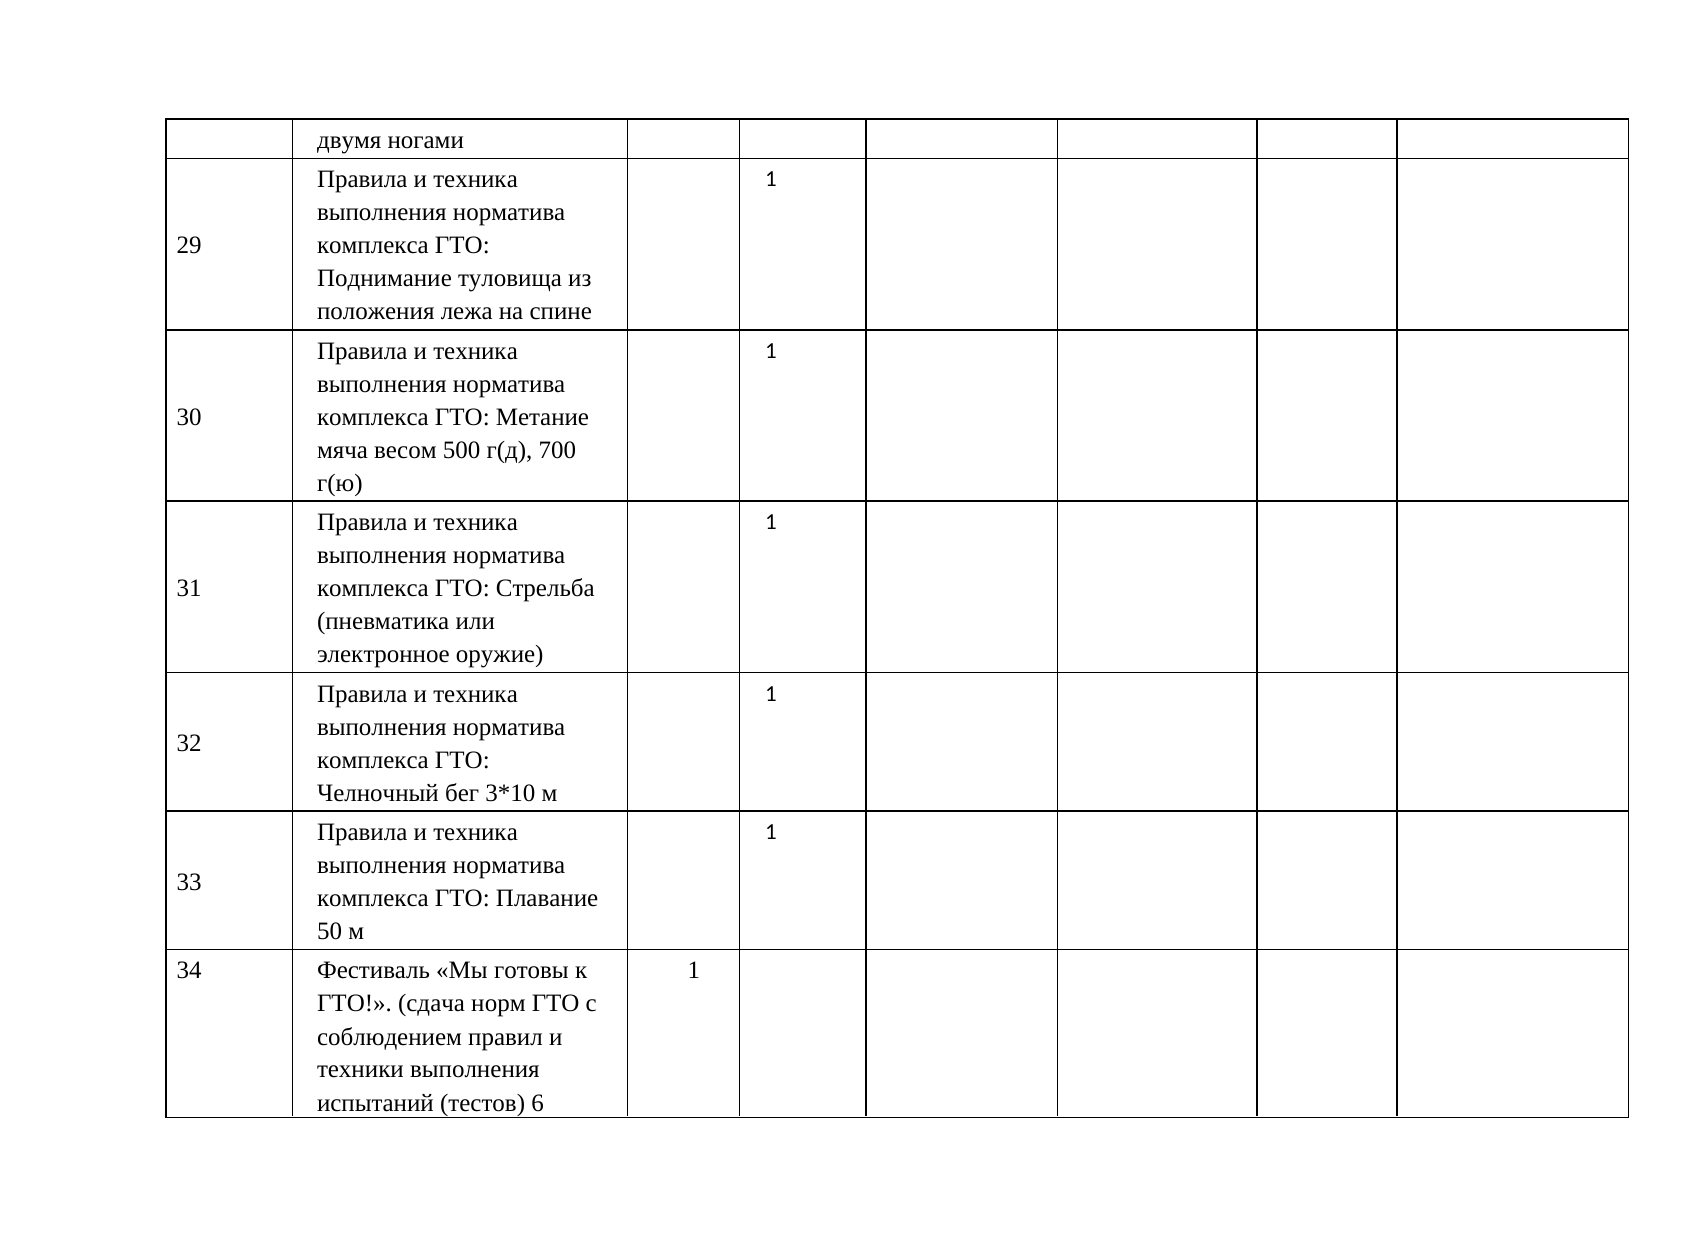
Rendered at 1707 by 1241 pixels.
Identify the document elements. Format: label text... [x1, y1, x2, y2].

table_cell [867, 950, 1057, 1116]
table_cell [740, 950, 865, 1116]
table_cell [1258, 159, 1396, 329]
table_cell Правила и техника выполнения норматива комплекса ГТО: Плавание 50 м [293, 812, 627, 949]
table_cell [1398, 120, 1628, 157]
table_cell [293, 120, 627, 157]
table_cell 1 [740, 120, 865, 157]
table_cell [1398, 673, 1628, 810]
table_cell [867, 120, 1057, 157]
table_cell [867, 502, 1057, 672]
table_cell Правила и техника выполнения норматива комплекса ГТО: Стрельба (пневматика или электронное оружие) [293, 502, 627, 672]
table_cell 30 [167, 331, 292, 500]
table_cell [1058, 812, 1256, 949]
table_cell 1 [628, 950, 739, 1116]
table_cell 1 [740, 331, 865, 500]
table_cell [628, 673, 739, 810]
table_cell [1058, 673, 1256, 810]
table_cell [1058, 159, 1256, 329]
table_cell [1398, 950, 1628, 1116]
table_cell [867, 673, 1057, 810]
table_cell 1 [740, 812, 865, 949]
table_cell 32 [167, 673, 292, 810]
table_cell 31 [167, 502, 292, 672]
table_cell [1258, 120, 1396, 157]
table_cell [867, 159, 1057, 329]
table_cell 1 [740, 502, 865, 672]
table_cell 28 [167, 120, 292, 157]
table_cell [867, 331, 1057, 500]
table_cell [1058, 331, 1256, 500]
table_cell [1258, 950, 1396, 1116]
table_cell [628, 120, 739, 157]
table_cell [628, 331, 739, 500]
table_cell [867, 812, 1057, 949]
table_cell [1398, 331, 1628, 500]
table_cell Правила и техника выполнения норматива комплекса ГТО: Поднимание туловища из положения лежа на спине [293, 159, 627, 329]
table_cell Правила и техника выполнения норматива комплекса ГТО: Метание мяча весом 500 г(д), 700 г(ю) [293, 331, 627, 500]
table_cell 33 [167, 812, 292, 949]
table_cell [1258, 673, 1396, 810]
table_cell [628, 159, 739, 329]
table_cell [628, 502, 739, 672]
table_cell [1398, 502, 1628, 672]
table_cell [1058, 950, 1256, 1116]
table_cell [1258, 331, 1396, 500]
table_cell [1398, 812, 1628, 949]
table_cell [1258, 812, 1396, 949]
table_cell [1258, 502, 1396, 672]
table_cell 1 [740, 159, 865, 329]
table_cell Правила и техника выполнения норматива комплекса ГТО: Челночный бег 3*10 м [293, 673, 627, 810]
table_cell [1058, 120, 1256, 157]
table_cell [1398, 159, 1628, 329]
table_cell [293, 950, 627, 1116]
table_cell [628, 812, 739, 949]
table_cell 34 [167, 950, 292, 1116]
table_cell [1058, 502, 1256, 672]
table_cell 29 [167, 159, 292, 329]
table_cell 1 [740, 673, 865, 810]
